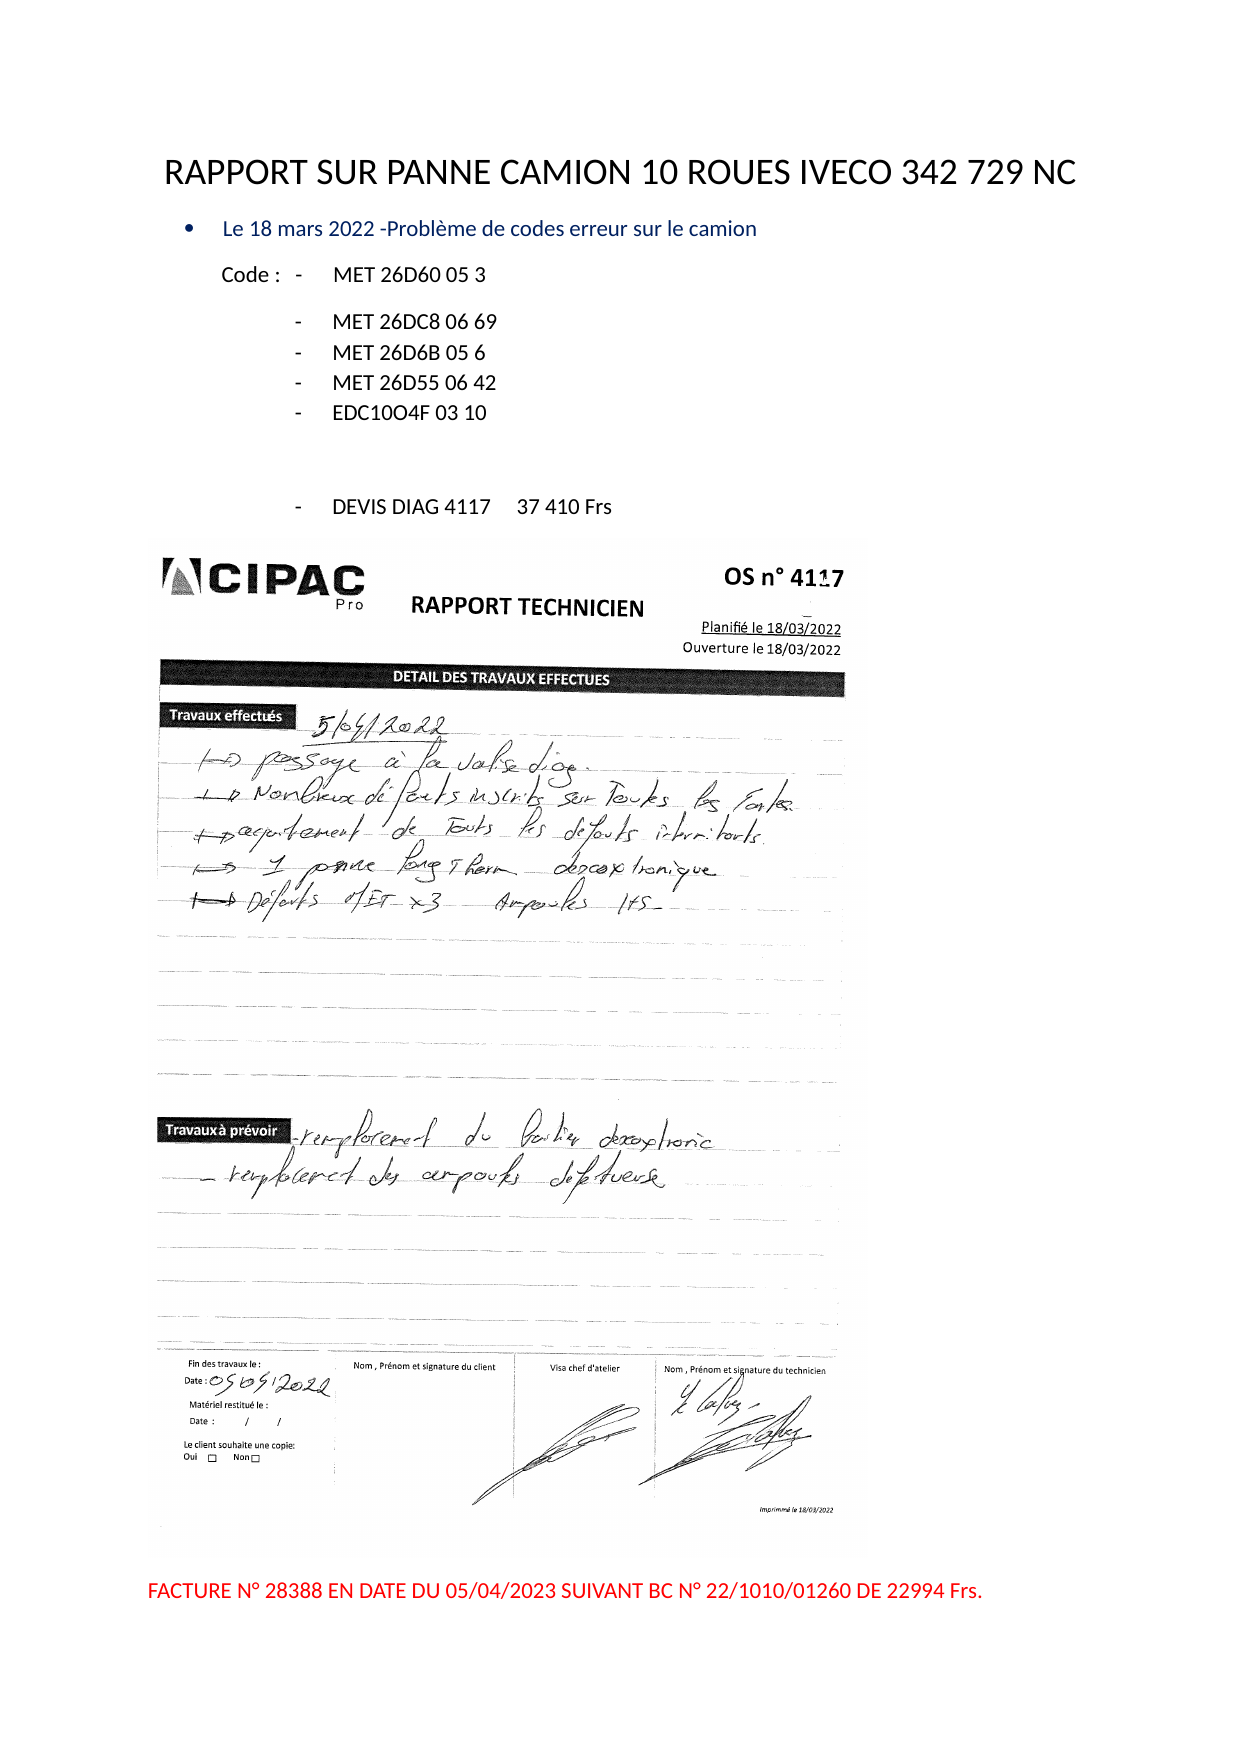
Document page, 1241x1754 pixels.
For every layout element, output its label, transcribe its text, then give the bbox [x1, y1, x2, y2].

list DEVIS DIAG 4117 37 410 Frs [294, 492, 1093, 520]
list MET 26D55 06 42 [294, 368, 1093, 396]
list EDC10O4F 03 10 [294, 398, 1093, 426]
list MET 26D6B 05 6 [294, 338, 1093, 366]
text FACTURE N° 28388 EN DATE DU 05/04/2023 SUIVANT BC N° 22/1010/01260 DE 22994 Frs. [148, 1576, 1093, 1604]
text Code : - MET 26D60 05 3 [148, 261, 1093, 289]
list Le 18 mars 2022 -Problème de codes erreur sur le camion [185, 214, 1093, 242]
list MET 26DC8 06 69 [294, 307, 1093, 336]
text RAPPORT SUR PANNE CAMION 10 ROUES IVECO 342 729 NC [148, 148, 1093, 193]
